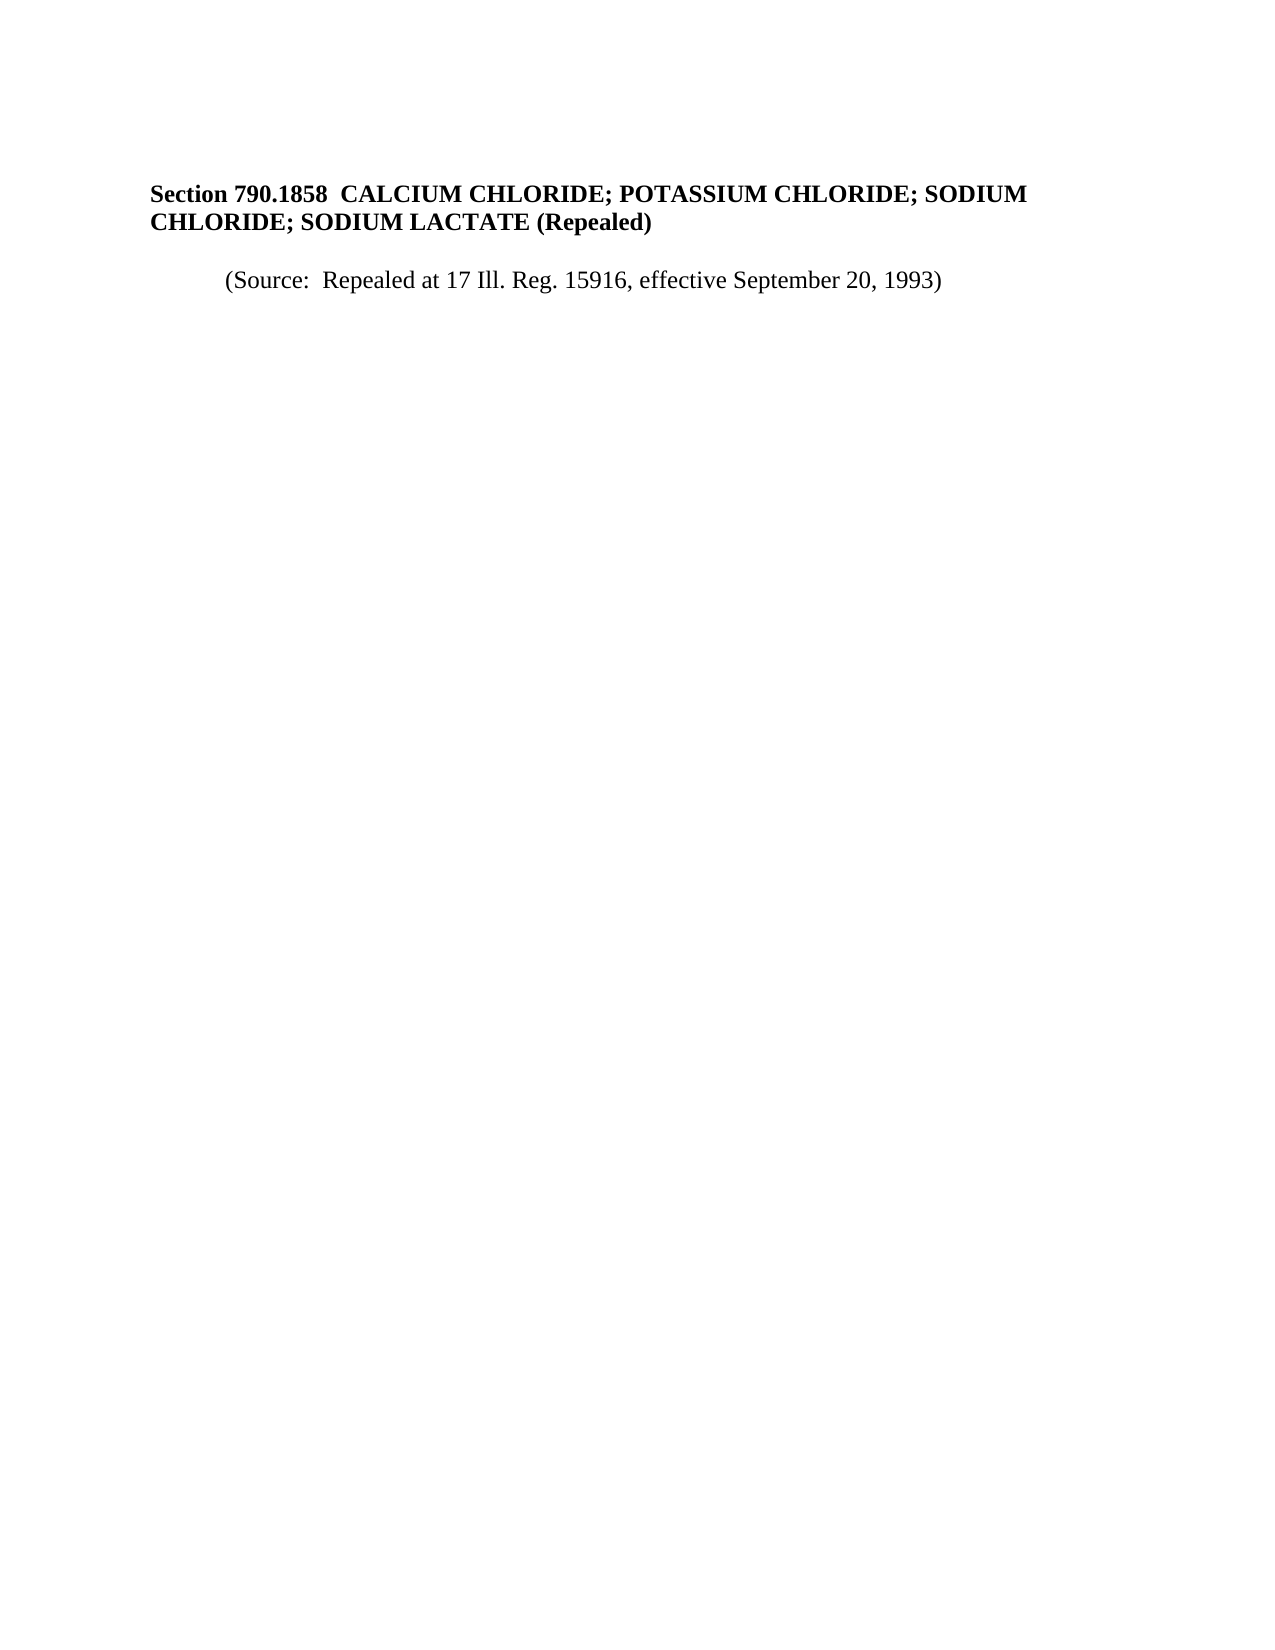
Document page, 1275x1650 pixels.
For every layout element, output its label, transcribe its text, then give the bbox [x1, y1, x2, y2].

text (Source: Repealed at 17 Ill. Reg. 15916, effective September 20, 1993) [225, 265, 1125, 294]
text Section 790.1858 CALCIUM CHLORIDE; POTASSIUM CHLORIDE; SODIUM CHLORIDE; SODIUM LACTATE (Repealed) [150, 179, 1125, 236]
